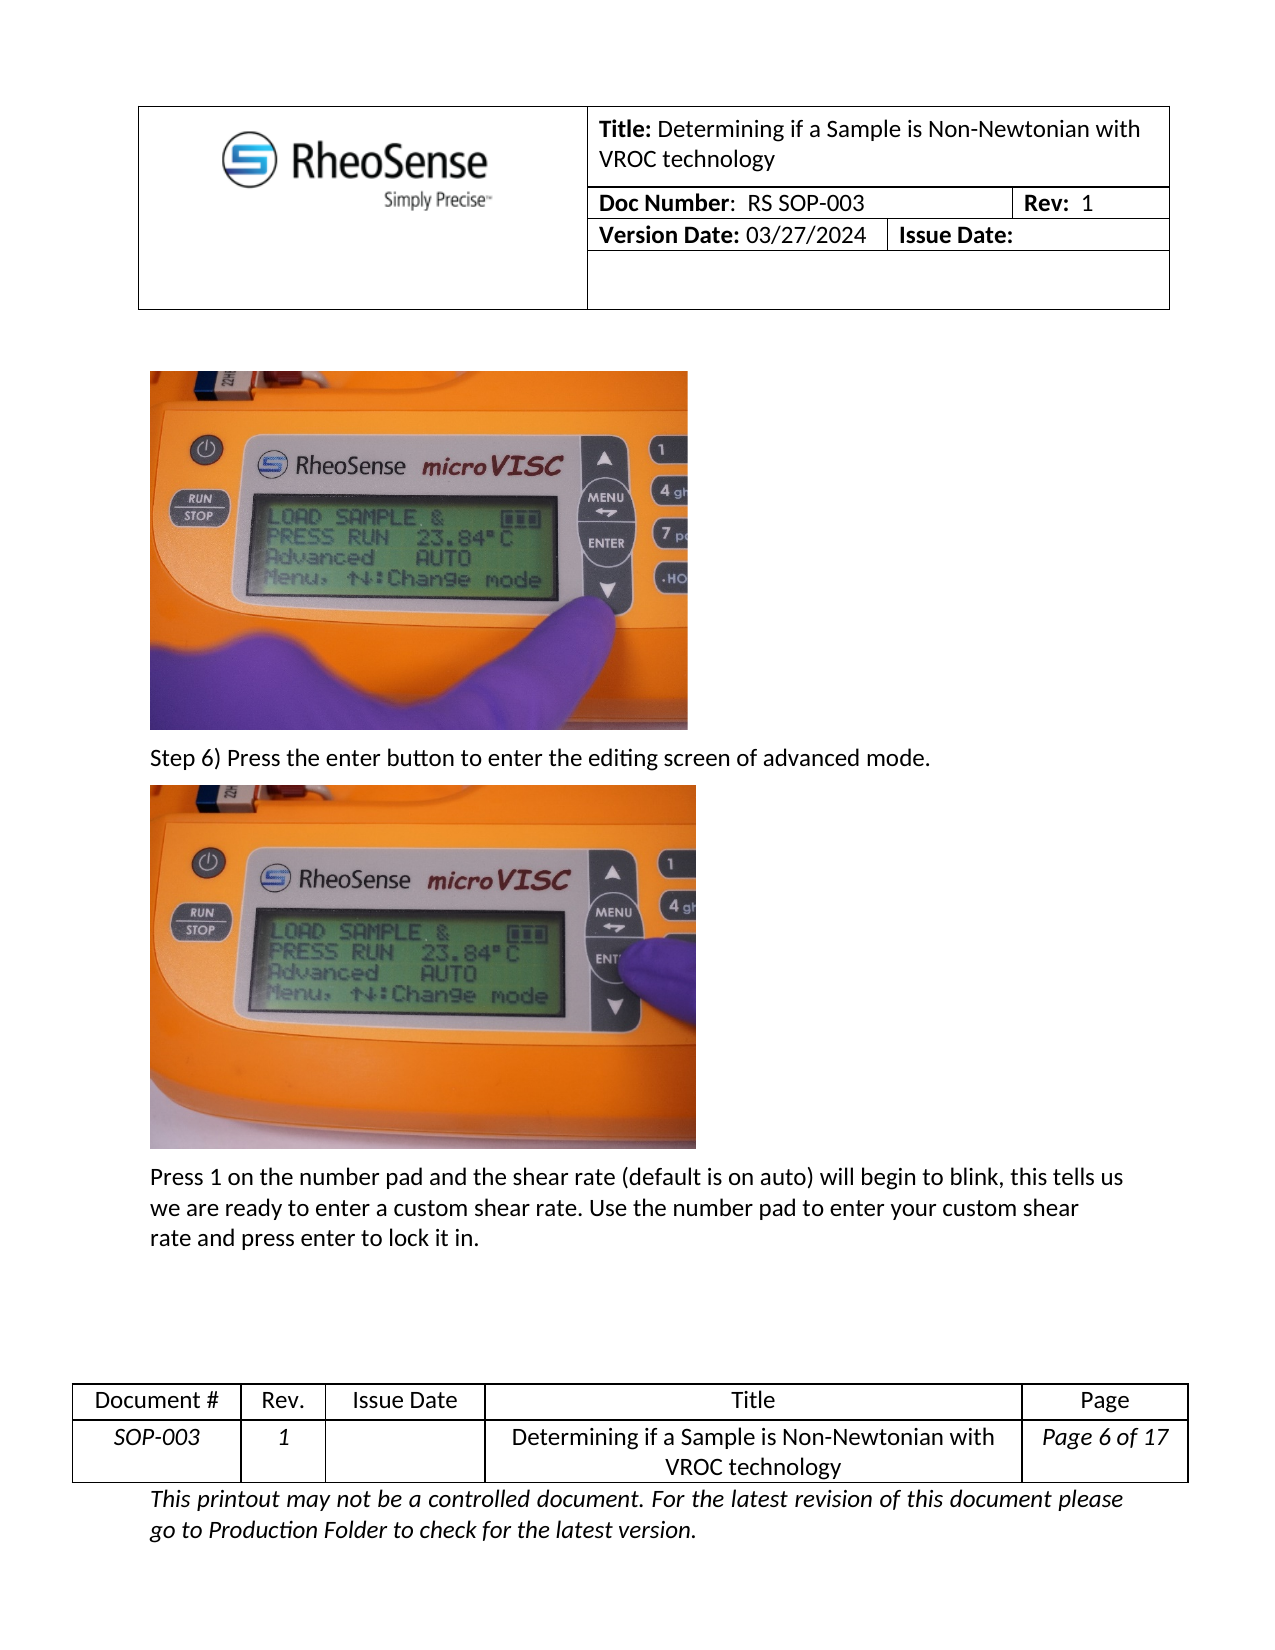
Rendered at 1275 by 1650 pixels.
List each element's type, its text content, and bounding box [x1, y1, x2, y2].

text Step 6) Press the enter button to enter the editing screen of advanced mode. [150, 742, 1125, 772]
picture [197, 110, 518, 235]
picture [150, 371, 688, 730]
text Press 1 on the number pad and the shear rate (default is on auto) will begin to blink, this tells us we are ready to enter a custom shear rate. Use the number pad to enter your custom shear rate and press enter to lock it in. [150, 1161, 1125, 1253]
picture [150, 785, 696, 1149]
